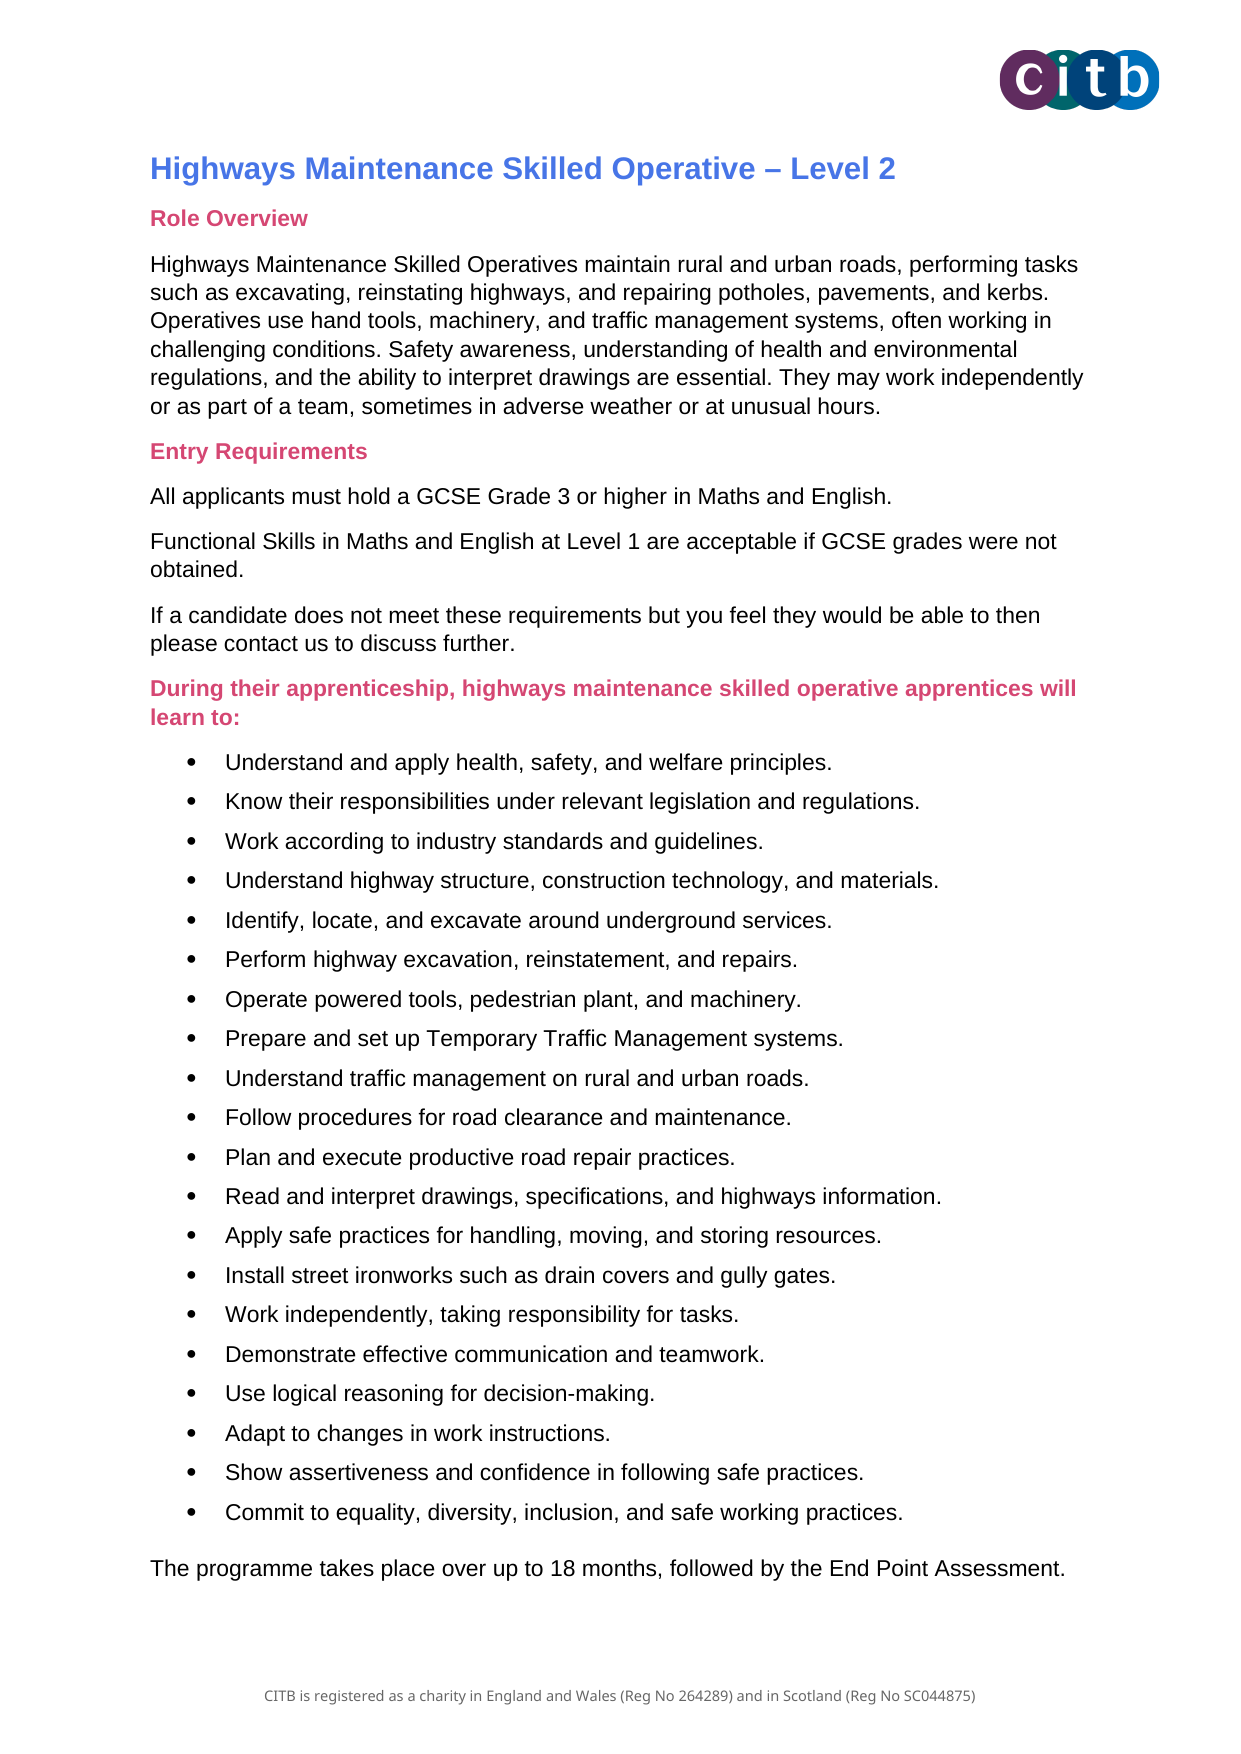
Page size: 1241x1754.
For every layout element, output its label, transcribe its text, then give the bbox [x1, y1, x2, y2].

list Demonstrate effective communication and teamwork. [187, 1341, 1090, 1367]
list Use logical reasoning for decision-making. [187, 1380, 1090, 1407]
list Follow procedures for road clearance and maintenance. [187, 1104, 1090, 1130]
list Understand highway structure, construction technology, and materials. [187, 867, 1090, 893]
list Apply safe practices for handling, moving, and storing resources. [187, 1222, 1090, 1249]
list Work according to industry standards and guidelines. [187, 828, 1090, 854]
picture [999, 50, 1160, 110]
list Operate powered tools, pedestrian plant, and machinery. [187, 986, 1090, 1012]
list Plan and execute productive road repair practices. [187, 1143, 1090, 1170]
text Highways Maintenance Skilled Operative – Level 2 [150, 150, 1090, 186]
list Adapt to changes in work instructions. [187, 1420, 1090, 1446]
list Show assertiveness and confidence in following safe practices. [187, 1459, 1090, 1486]
text Functional Skills in Maths and English at Level 1 are acceptable if GCSE grades were not obtained. [150, 528, 1090, 583]
list Work independently, taking responsibility for tasks. [187, 1301, 1090, 1328]
text The programme takes place over up to 18 months, followed by the End Point Assessment. [150, 1555, 1090, 1581]
text Entry Requirements [150, 438, 1090, 464]
list Prepare and set up Temporary Traffic Management systems. [187, 1025, 1090, 1051]
list Understand traffic management on rural and urban roads. [187, 1064, 1090, 1091]
list Commit to equality, diversity, inclusion, and safe working practices. [187, 1499, 1090, 1525]
text All applicants must hold a GCSE Grade 3 or higher in Maths and English. [150, 483, 1090, 509]
text During their apprenticeship, highways maintenance skilled operative apprentices will learn to: [150, 675, 1090, 730]
list Identify, locate, and excavate around underground services. [187, 907, 1090, 933]
list Perform highway excavation, reinstatement, and repairs. [187, 946, 1090, 972]
text Highways Maintenance Skilled Operatives maintain rural and urban roads, performing tasks such as excavating, reinstating highways, and repairing potholes, pavements, and kerbs. Operatives use hand tools, machinery, and traffic management systems, often working in challenging conditions. Safety awareness, understanding of health and environmental regulations, and the ability to interpret drawings are essential. They may work independently or as part of a team, sometimes in adverse weather or at unusual hours. [150, 251, 1090, 419]
list Know their responsibilities under relevant legislation and regulations. [187, 788, 1090, 814]
text If a candidate does not meet these requirements but you feel they would be able to then please contact us to discuss further. [150, 602, 1090, 656]
list Read and interpret drawings, specifications, and highways information. [187, 1183, 1090, 1209]
list Install street ironworks such as drain covers and gully gates. [187, 1262, 1090, 1288]
text Role Overview [150, 205, 1090, 232]
list Understand and apply health, safety, and welfare principles. [187, 749, 1090, 775]
